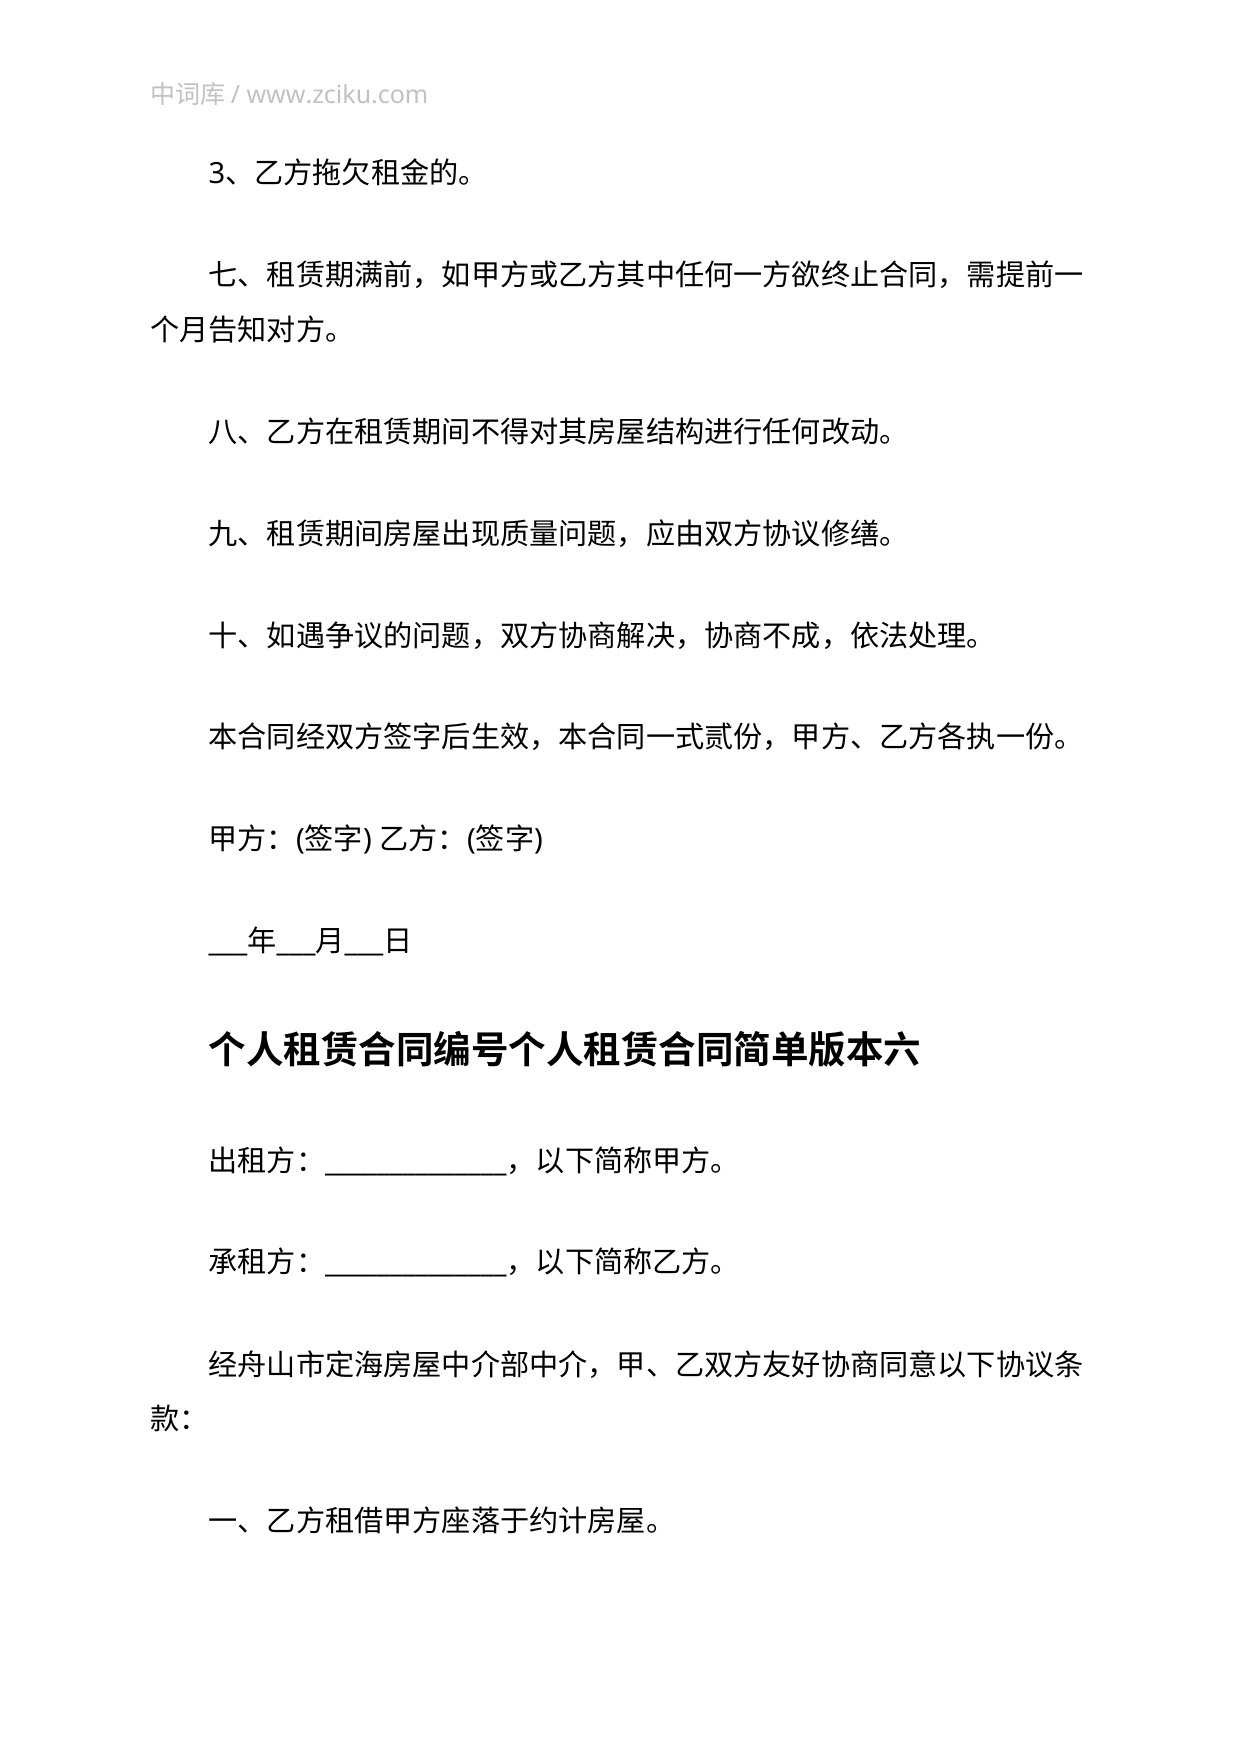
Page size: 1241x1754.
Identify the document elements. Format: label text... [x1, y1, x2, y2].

text 九、租赁期间房屋出现质量问题，应由双方协议修缮。 [150, 510, 1090, 553]
text ___年___月___日 [150, 918, 1090, 960]
text 本合同经双方签字后生效，本合同一式贰份，甲方、乙方各执一份。 [150, 714, 1090, 756]
text 承租方：______________，以下简称乙方。 [150, 1239, 1090, 1281]
text 出租方：______________，以下简称甲方。 [150, 1137, 1090, 1179]
text 3、乙方拖欠租金的。 [150, 150, 1090, 192]
text 十、如遇争议的问题，双方协商解决，协商不成，依法处理。 [150, 612, 1090, 654]
text 七、租赁期满前，如甲方或乙方其中任何一方欲终止合同，需提前一个月告知对方。 [150, 252, 1090, 349]
text 个人租赁合同编号个人租赁合同简单版本六 [150, 1020, 1090, 1074]
text 一、乙方租借甲方座落于约计房屋。 [150, 1498, 1090, 1540]
text 甲方：(签字) 乙方：(签字) [150, 816, 1090, 858]
text 八、乙方在租赁期间不得对其房屋结构进行任何改动。 [150, 409, 1090, 451]
text 经舟山市定海房屋中介部中介，甲、乙双方友好协商同意以下协议条款： [150, 1341, 1090, 1438]
